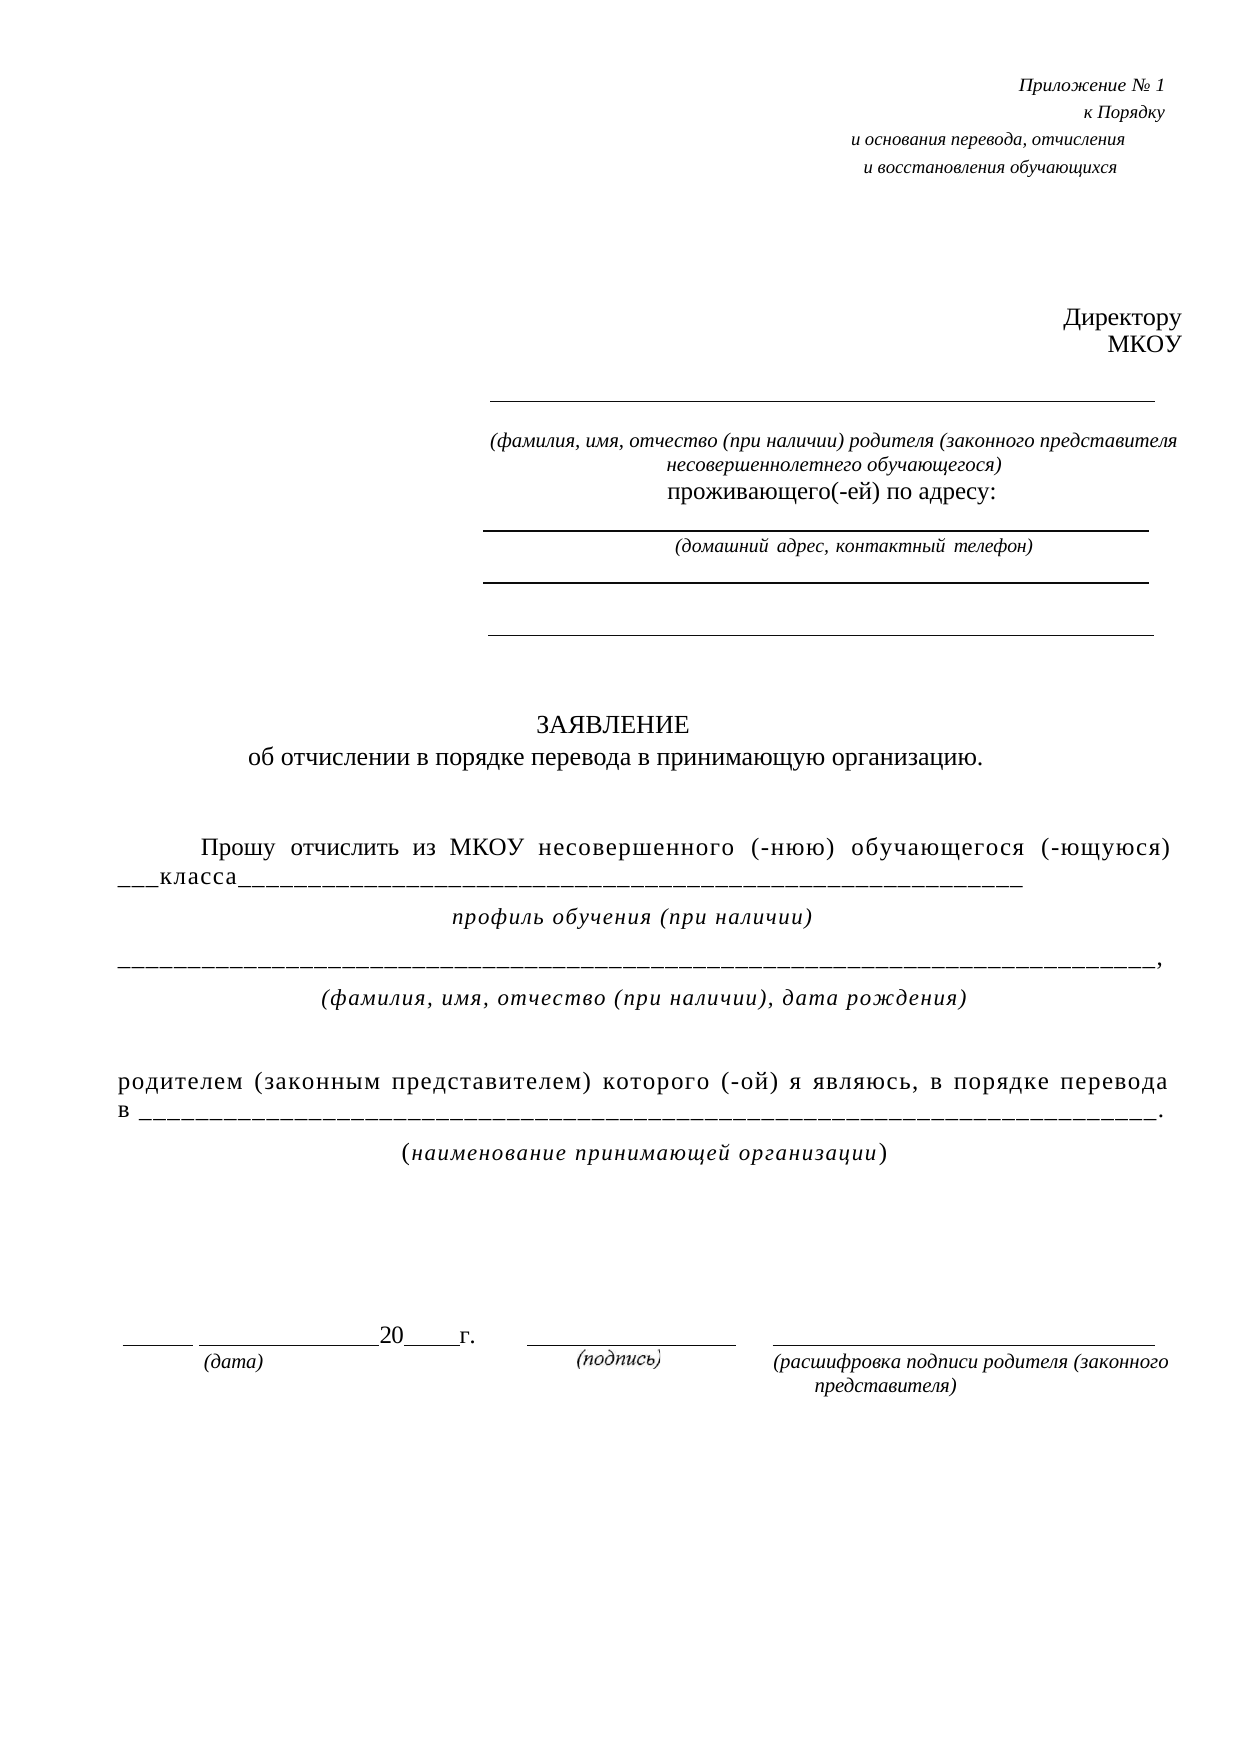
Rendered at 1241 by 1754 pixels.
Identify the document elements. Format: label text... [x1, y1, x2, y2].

text профиль обучения (при наличии) [118, 903, 1171, 929]
picture [577, 1349, 661, 1369]
text об отчислении в порядке перевода в принимающую организацию. [44, 741, 1182, 771]
text 20 г. [122, 1320, 1182, 1349]
text проживающего(-ей) по адресу: [482, 476, 1182, 504]
text Директору [483, 302, 1182, 330]
text (дата) [44, 1349, 263, 1373]
text к Порядку [812, 96, 1165, 124]
text (фамилия, имя, отчество (при наличии), дата рождения) [118, 984, 1171, 1011]
text родителем (законным представителем) которого (-ой) я являюсь, в порядке перевода в ________________________________________________________________________. [118, 1066, 1171, 1123]
text (наименование принимающей организации) [118, 1137, 1171, 1165]
text и основания перевода, отчисления и восстановления обучающихся [812, 124, 1165, 179]
text Прошу отчислить из МКОУ несовершенного (-нюю) обучающегося (-ющуюся) ___класса________________________________________________________ [118, 832, 1171, 889]
text (расшифровка подписи родителя (законного представителя) [577, 1349, 1182, 1397]
text __________________________________________________________________________, [118, 942, 1171, 971]
text (фамилия, имя, отчество (при наличии) родителя (законного представителя несовершеннолетнего обучающегося) [486, 428, 1182, 476]
text ЗАЯВЛЕНИЕ [44, 709, 1182, 739]
text (домашний адрес, контактный телефон) [526, 530, 1182, 557]
text Приложение № 1 [44, 72, 1166, 96]
text МКОУ [483, 330, 1182, 358]
